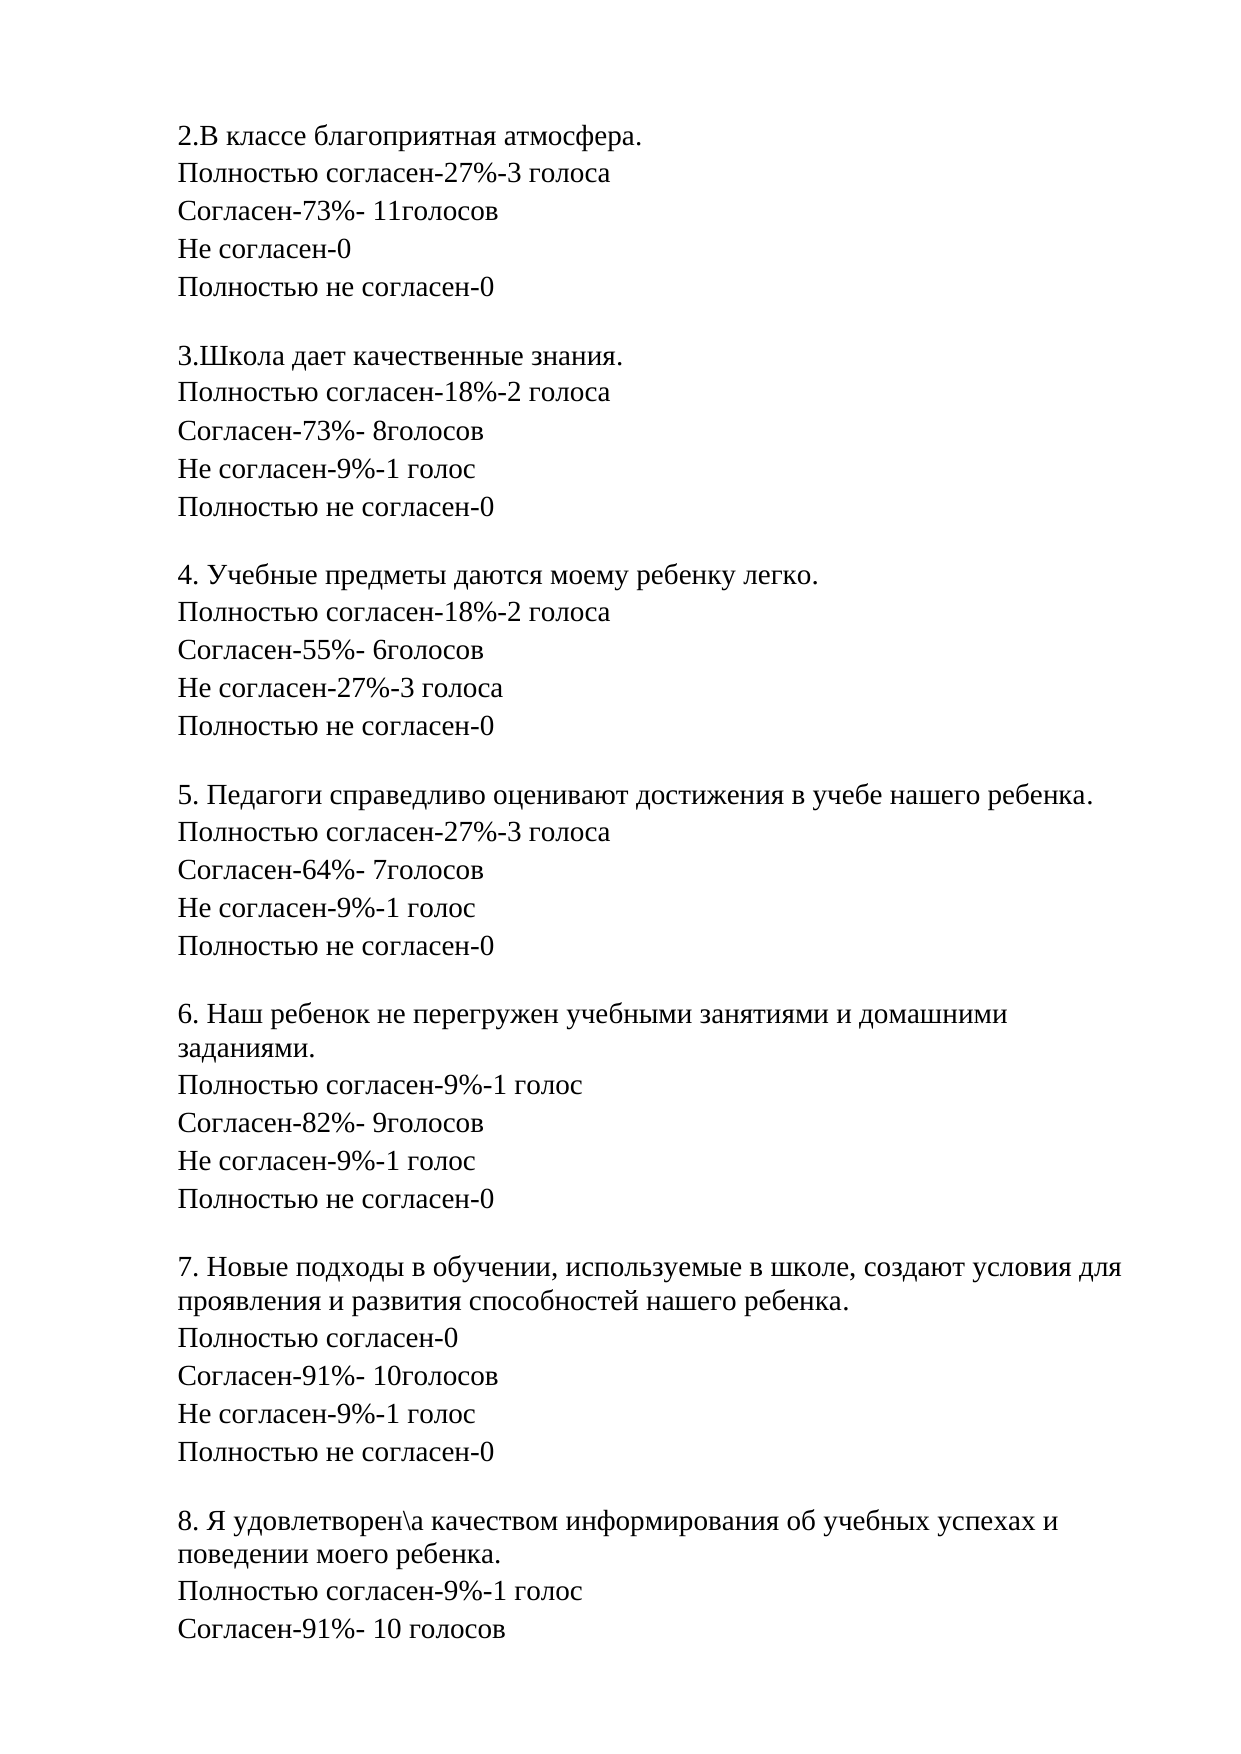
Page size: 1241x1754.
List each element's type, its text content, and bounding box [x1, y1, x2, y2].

text 4. Учебные предметы даются моему ребенку легко. [177, 557, 1152, 591]
list Согласен-55%- 6голосов [177, 632, 1154, 667]
list Не согласен-27%-3 голоса [177, 670, 1154, 705]
list Не согласен-9%-1 голос [177, 1396, 1154, 1431]
list Полностью не согласен-0 [177, 708, 1154, 743]
list Согласен-73%- 11голосов [177, 193, 1154, 228]
list Полностью не согласен-0 [177, 269, 1154, 304]
text 7. Новые подходы в обучении, используемые в школе, создают условия для проявления и развития способностей нашего ребенка. [177, 1249, 1152, 1317]
list Согласен-91%- 10голосов [177, 1358, 1154, 1393]
list Полностью согласен-27%-3 голоса [177, 155, 1154, 190]
list Полностью не согласен-0 [177, 1434, 1154, 1469]
list Не согласен-9%-1 голос [177, 1143, 1154, 1178]
list Полностью согласен-18%-2 голоса [177, 594, 1154, 629]
list Согласен-91%- 10 голосов [177, 1611, 1154, 1646]
list Полностью согласен-9%-1 голос [177, 1067, 1154, 1102]
text 6. Наш ребенок не перегружен учебными занятиями и домашними заданиями. [177, 996, 1152, 1063]
text 2.В классе благоприятная атмосфера. [177, 118, 1152, 152]
text 8. Я удовлетворен\а качеством информирования об учебных успехах и поведении моего ребенка. [177, 1503, 1152, 1570]
list Полностью не согласен-0 [177, 1181, 1154, 1216]
text 5. Педагоги справедливо оценивают достижения в учебе нашего ребенка. [177, 777, 1152, 810]
list Согласен-64%- 7голосов [177, 852, 1154, 887]
list Не согласен-0 [177, 231, 1154, 266]
list Полностью не согласен-0 [177, 928, 1154, 963]
list Не согласен-9%-1 голос [177, 451, 1154, 486]
list Полностью согласен-9%-1 голос [177, 1573, 1154, 1608]
list Полностью согласен-0 [177, 1320, 1154, 1355]
list Полностью согласен-18%-2 голоса [177, 374, 1154, 409]
list Согласен-82%- 9голосов [177, 1105, 1154, 1140]
list Полностью не согласен-0 [177, 489, 1154, 524]
list Не согласен-9%-1 голос [177, 890, 1154, 925]
text 3.Школа дает качественные знания. [177, 338, 1152, 371]
list Согласен-73%- 8голосов [177, 413, 1154, 447]
list Полностью согласен-27%-3 голоса [177, 814, 1154, 848]
